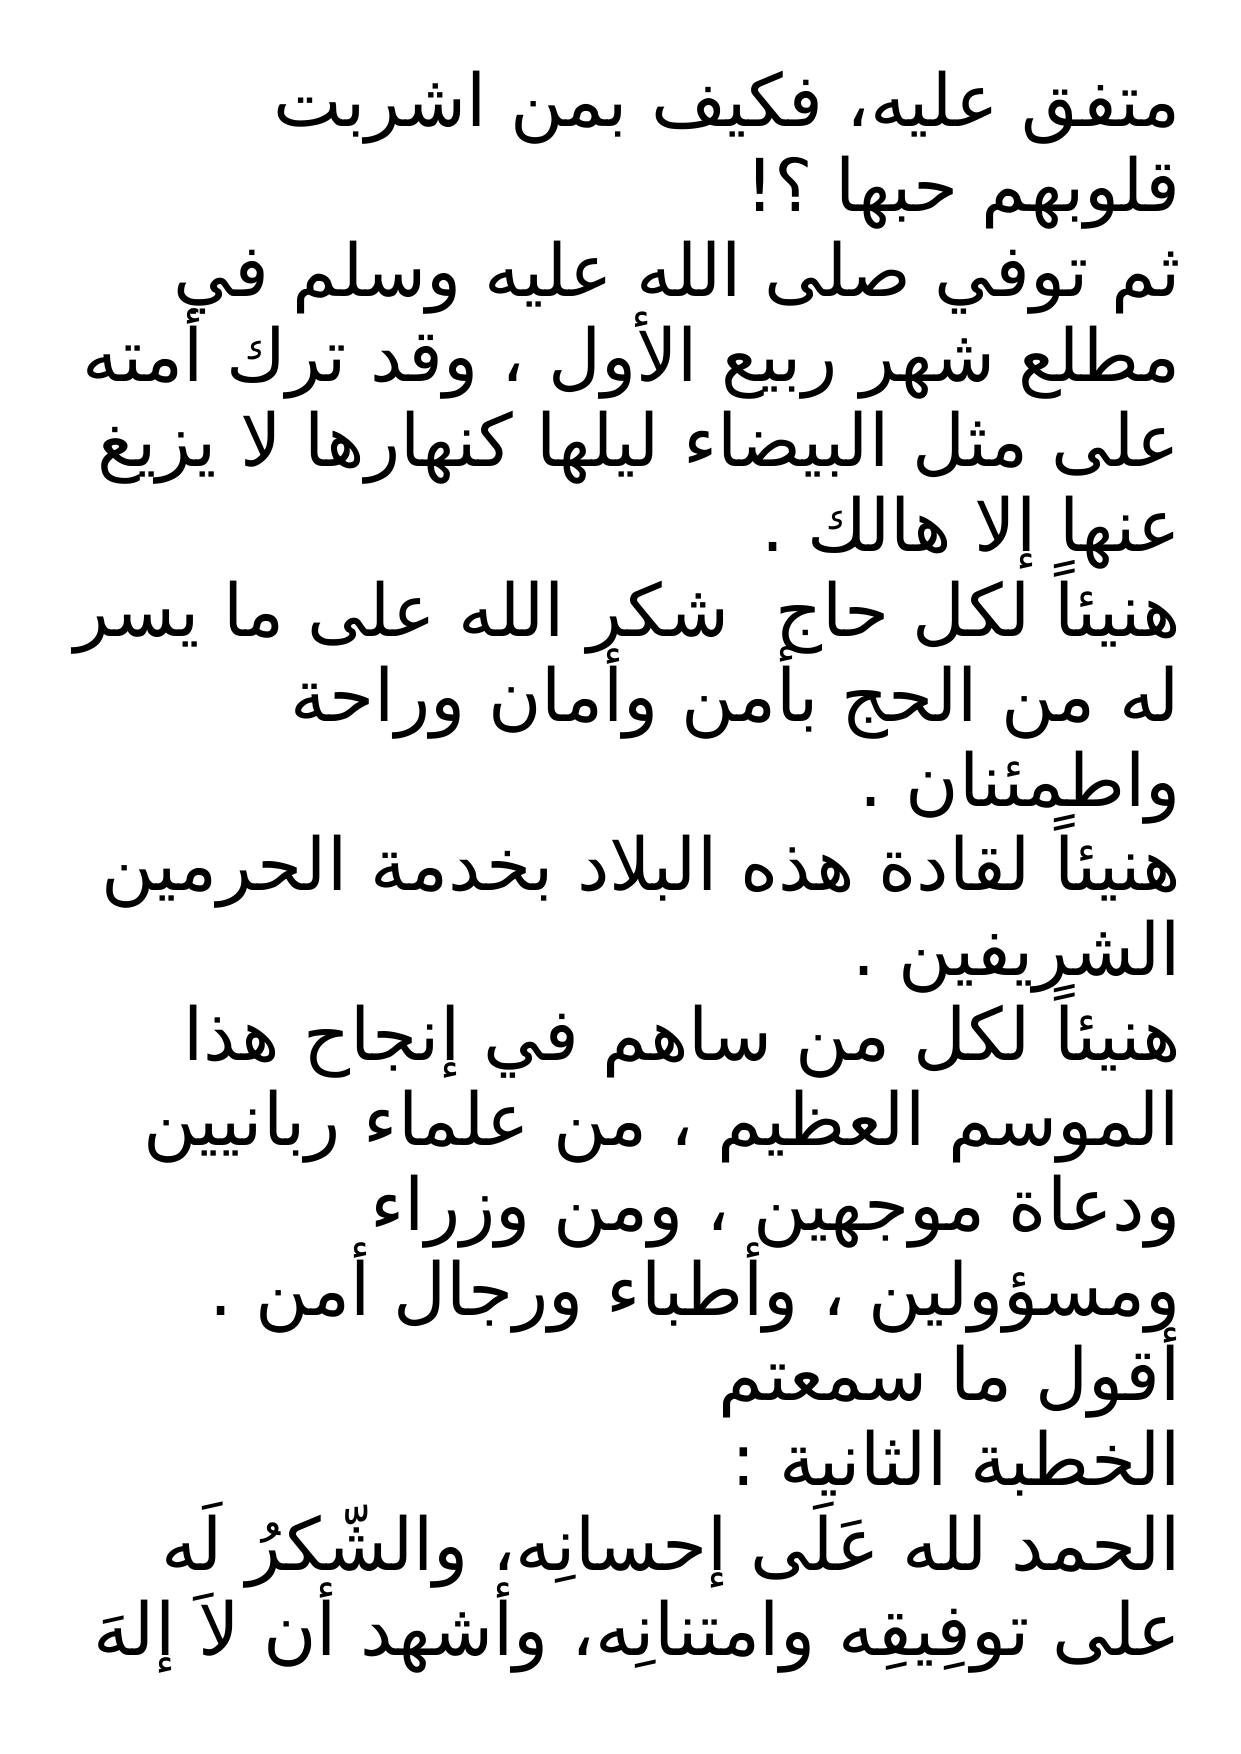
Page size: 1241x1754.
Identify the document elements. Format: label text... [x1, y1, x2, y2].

text هنيئاً لقادة هذه البلاد بخدمة الحرمين الشريفين . [59, 823, 1181, 993]
text هنيئاً لكل حاج شكر الله على ما يسر له من الحج بأمن وأمان وراحة واطمئنان . [59, 568, 1181, 823]
text ثم توفي صلى الله عليه وسلم في مطلع شهر ربيع الأول ، وقد ترك أمته على مثل البيضاء ليلها كنهارها لا يزيغ عنها إلا هالك . [59, 229, 1181, 568]
text الخطبة الثانية : [59, 1417, 1181, 1502]
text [59, 1502, 1181, 1672]
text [59, 59, 1181, 229]
text هنيئاً لكل من ساهم في إنجاح هذا الموسم العظيم ، من علماء ربانيين ودعاة موجهين ، ومن وزراء ومسؤولين ، وأطباء ورجال أمن . أقول ما سمعتم [59, 993, 1181, 1417]
